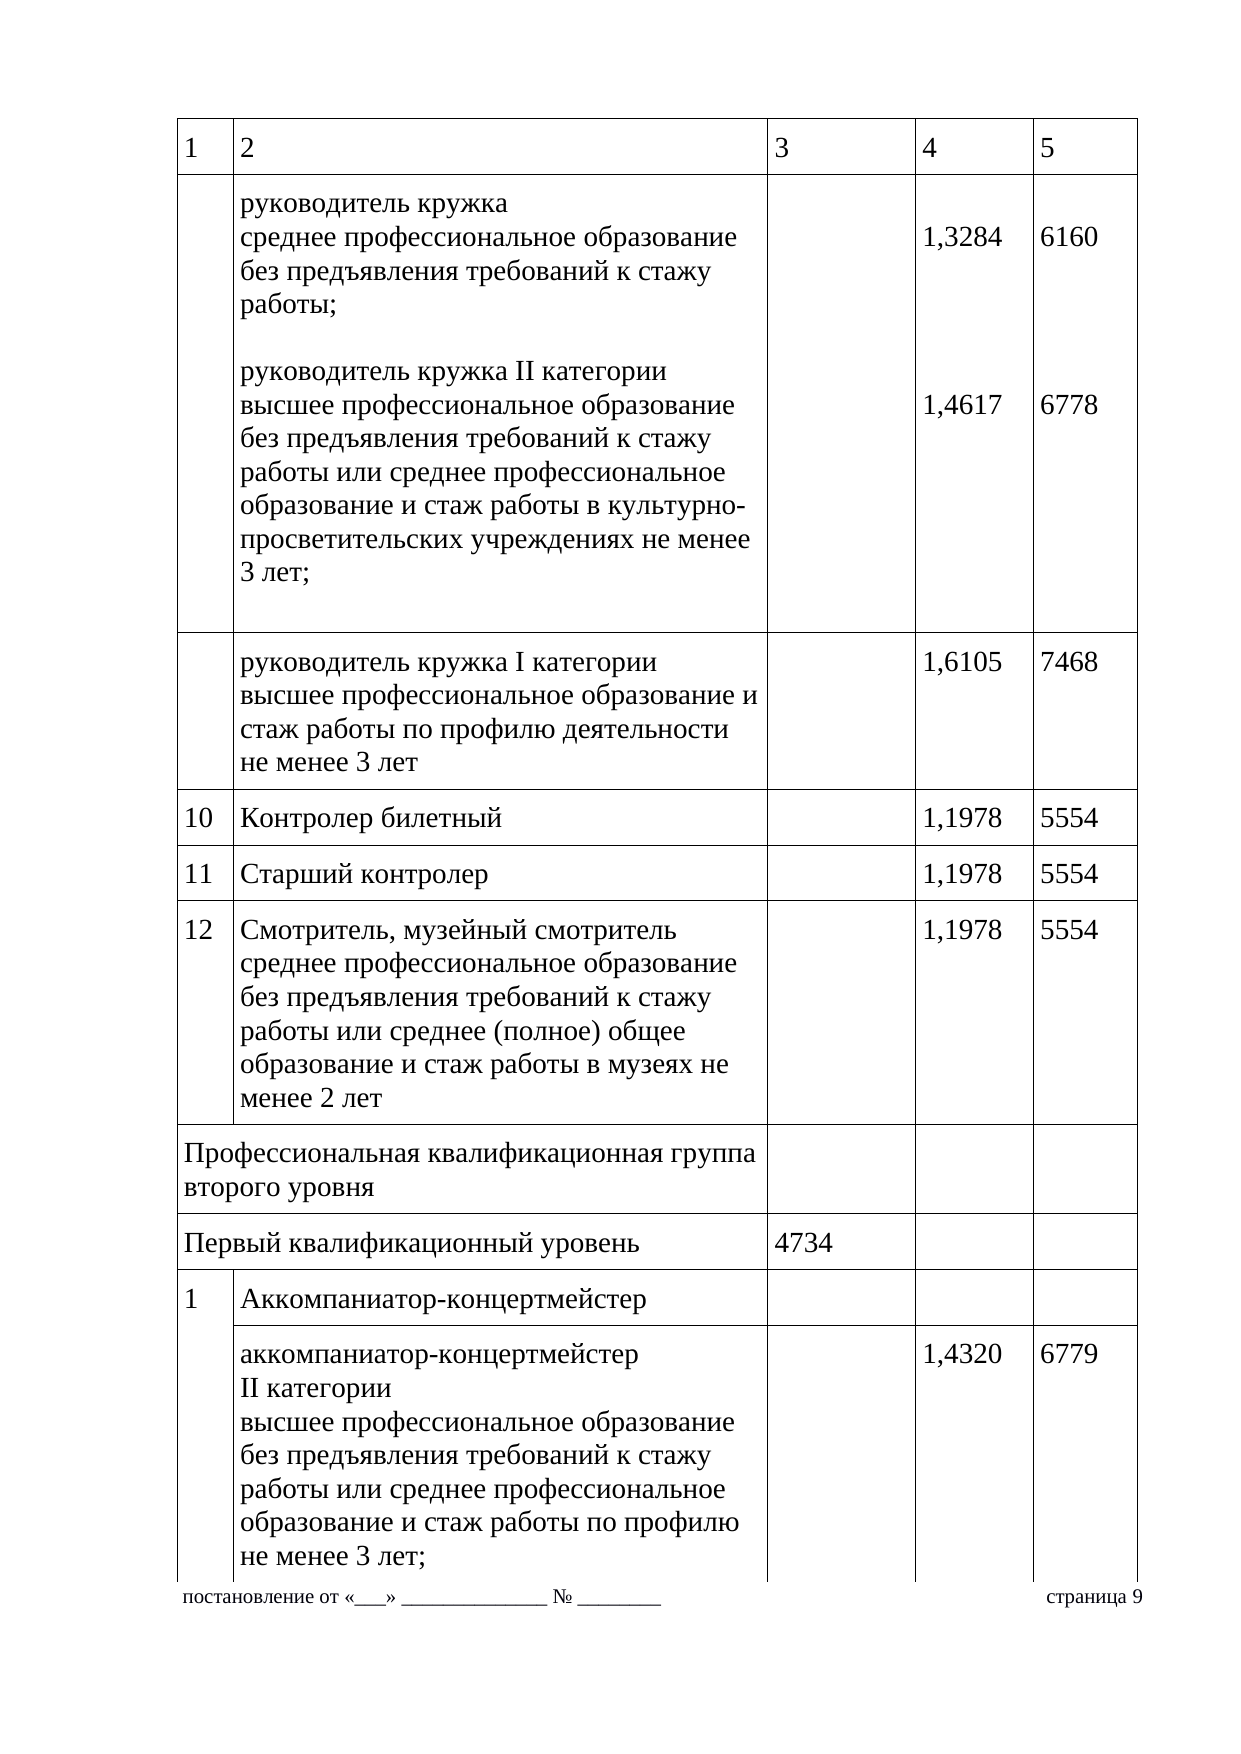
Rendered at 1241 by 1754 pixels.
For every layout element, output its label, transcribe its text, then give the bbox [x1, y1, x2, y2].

table_cell Аккомпаниатор-концертмейстер [234, 1270, 767, 1325]
table_cell 12 [178, 901, 233, 1124]
table_header 1 [178, 119, 233, 174]
table_cell [768, 633, 915, 789]
table_cell [768, 175, 915, 632]
table_cell Контролер билетный [234, 790, 767, 844]
table_header 4 [916, 119, 1033, 174]
table_cell руководитель кружка I категории высшее профессиональное образование и стаж работы по профилю деятельности не менее 3 лет [234, 633, 767, 789]
table_cell 1 [178, 1270, 233, 1582]
table_cell [768, 1125, 915, 1213]
table_cell 10 [178, 790, 233, 844]
table_cell [768, 1326, 915, 1582]
table_cell 4734 [768, 1214, 915, 1269]
table_cell 7468 [1034, 633, 1137, 789]
table_cell [178, 633, 233, 789]
table_cell Первый квалификационный уровень [178, 1214, 767, 1269]
table_cell аккомпаниатор-концертмейстер II категории высшее профессиональное образование без предъявления требований к стажу работы или среднее профессиональное образование и стаж работы по профилю не менее 3 лет; [234, 1326, 767, 1582]
table_cell руководитель кружка среднее профессиональное образование без предъявления требований к стажу работы; руководитель кружка II категории высшее профессиональное образование без предъявления требований к стажу работы или среднее профессиональное образование и стаж работы в культурно-просветительских учреждениях не менее 3 лет; [234, 175, 767, 632]
table_cell 1,3284 1,4617 [916, 175, 1033, 632]
table_cell [1034, 1214, 1137, 1269]
table_cell Смотритель, музейный смотритель среднее профессиональное образование без предъявления требований к стажу работы или среднее (полное) общее образование и стаж работы в музеях не менее 2 лет [234, 901, 767, 1124]
table_cell 6160 6778 [1034, 175, 1137, 632]
table_cell 9 [178, 175, 233, 632]
table_cell [768, 790, 915, 844]
table_cell 6779 [1034, 1326, 1137, 1582]
table_cell 1,4320 [916, 1326, 1033, 1582]
table_cell [1034, 1270, 1137, 1325]
table_cell [768, 901, 915, 1124]
table_cell Старший контролер [234, 846, 767, 900]
table_cell 11 [178, 846, 233, 900]
table_cell [768, 846, 915, 900]
table_cell [768, 1270, 915, 1325]
table_cell [1034, 1125, 1137, 1213]
table_cell [916, 1125, 1033, 1213]
table_cell [916, 1214, 1033, 1269]
table_cell 1,1978 [916, 790, 1033, 844]
table_header 5 [1034, 119, 1137, 174]
table_cell 5554 [1034, 901, 1137, 1124]
table_cell 1,6105 [916, 633, 1033, 789]
table_cell 1,1978 [916, 901, 1033, 1124]
table_cell [916, 1270, 1033, 1325]
table_cell 1,1978 [916, 846, 1033, 900]
table_cell Профессиональная квалификационная группа второго уровня [178, 1125, 767, 1213]
table_cell 5554 [1034, 846, 1137, 900]
table_header 3 [768, 119, 915, 174]
table_cell 5554 [1034, 790, 1137, 844]
table_header 2 [234, 119, 767, 174]
